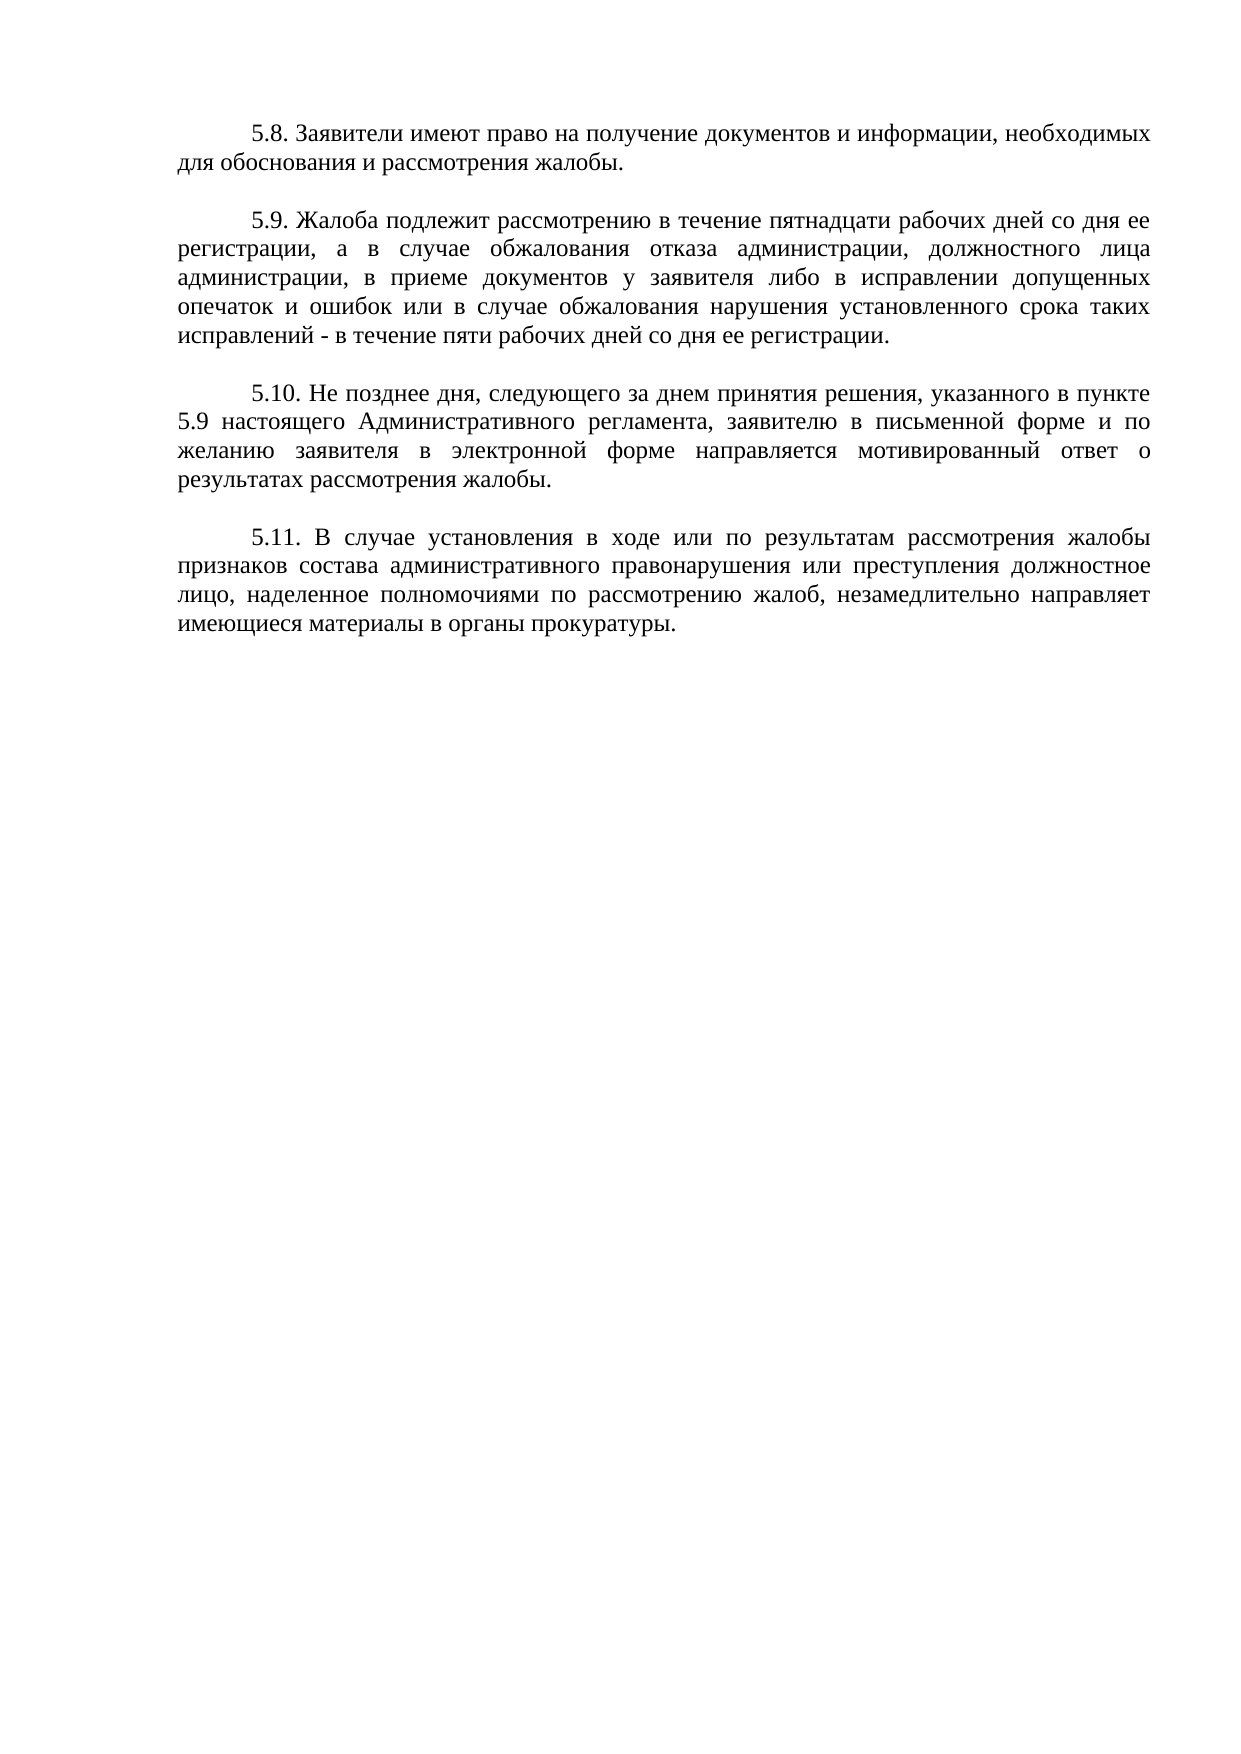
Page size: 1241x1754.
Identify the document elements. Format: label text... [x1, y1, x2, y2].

text 5.9. Жалоба подлежит рассмотрению в течение пятнадцати рабочих дней со дня ее регистрации, а в случае обжалования отказа администрации, должностного лица администрации, в приеме документов у заявителя либо в исправлении допущенных опечаток и ошибок или в случае обжалования нарушения установленного срока таких исправлений - в течение пяти рабочих дней со дня ее регистрации. [177, 205, 1152, 348]
text 5.10. Не позднее дня, следующего за днем принятия решения, указанного в пункте 5.9 настоящего Административного регламента, заявителю в письменной форме и по желанию заявителя в электронной форме направляется мотивированный ответ о результатах рассмотрения жалобы. [177, 378, 1152, 493]
text 5.8. Заявители имеют право на получение документов и информации, необходимых для обоснования и рассмотрения жалобы. [177, 118, 1152, 176]
text 5.11. В случае установления в ходе или по результатам рассмотрения жалобы признаков состава административного правонарушения или преступления должностное лицо, наделенное полномочиями по рассмотрению жалоб, незамедлительно направляет имеющиеся материалы в органы прокуратуры. [177, 522, 1152, 637]
